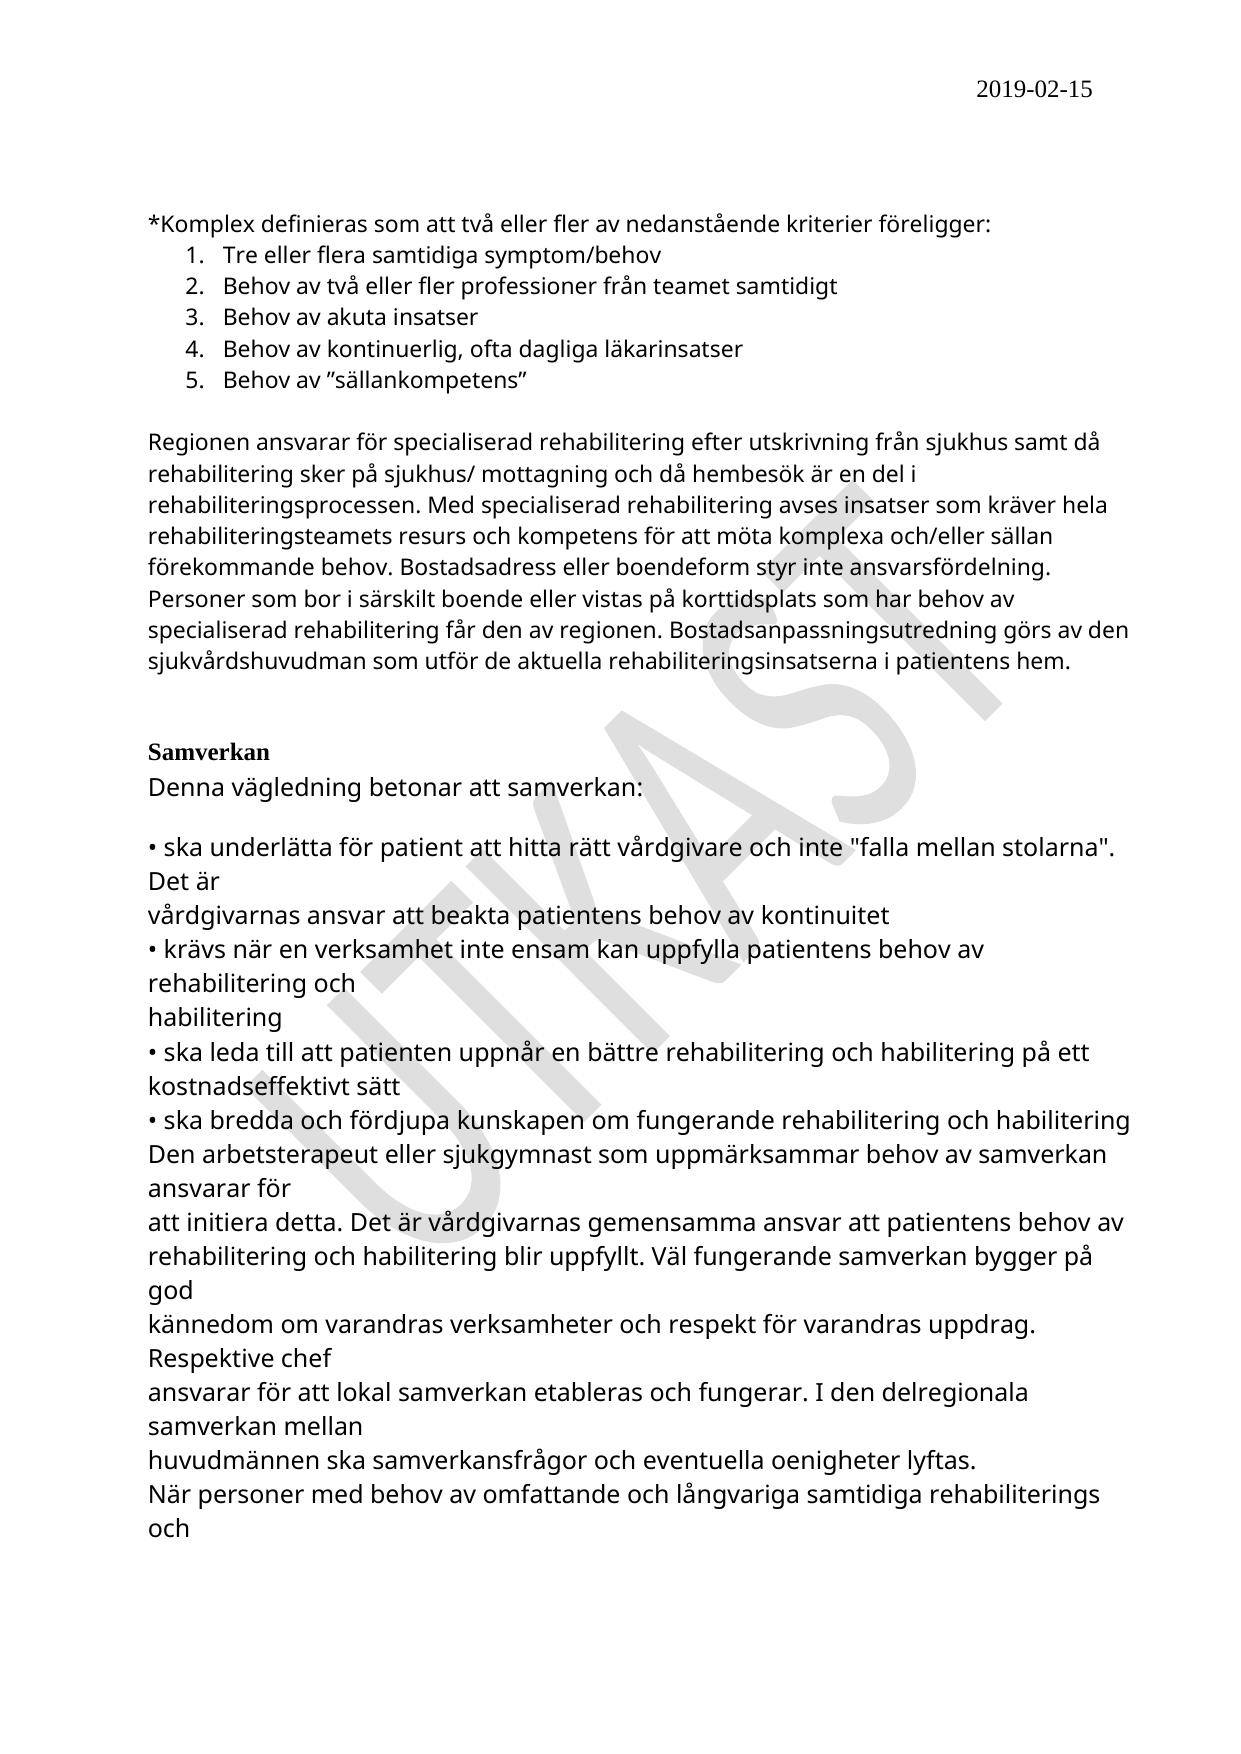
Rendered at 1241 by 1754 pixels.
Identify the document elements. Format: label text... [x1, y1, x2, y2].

subtitle Samverkan [148, 737, 1137, 766]
text • ska leda till att patienten uppnår en bättre rehabilitering och habilitering på ett [148, 1034, 1137, 1068]
text Regionen ansvarar för specialiserad rehabilitering efter utskrivning från sjukhus samt då rehabilitering sker på sjukhus/ mottagning och då hembesök är en del i rehabiliteringsprocessen. Med specialiserad rehabilitering avses insatser som kräver hela rehabiliteringsteamets resurs och kompetens för att möta komplexa och/eller sällan förekommande behov. Bostadsadress eller boendeform styr inte ansvarsfördelning. Personer som bor i särskilt boende eller vistas på korttidsplats som har behov av specialiserad rehabilitering får den av regionen. Bostadsanpassningsutredning görs av den sjukvårdshuvudman som utför de aktuella rehabiliteringsinsatserna i patientens hem. [148, 426, 1137, 676]
list Behov av två eller fler professioner från teamet samtidigt [185, 270, 1137, 301]
text När personer med behov av omfattande och långvariga samtidiga rehabiliterings och [148, 1477, 1137, 1545]
text Denna vägledning betonar att samverkan: [148, 770, 1137, 804]
text att initiera detta. Det är vårdgivarnas gemensamma ansvar att patientens behov av [148, 1204, 1137, 1238]
text kännedom om varandras verksamheter och respekt för varandras uppdrag. Respektive chef [148, 1307, 1137, 1375]
text *Komplex definieras som att två eller fler av nedanstående kriterier föreligger: [148, 208, 1137, 239]
text • ska underlätta för patient att hitta rätt vårdgivare och inte "falla mellan stolarna". Det är [148, 830, 1137, 898]
text • krävs när en verksamhet inte ensam kan uppfylla patientens behov av rehabilitering och [148, 932, 1137, 1000]
text habilitering [148, 1000, 1137, 1034]
list Tre eller flera samtidiga symptom/behov [185, 239, 1137, 270]
text ansvarar för att lokal samverkan etableras och fungerar. I den delregionala samverkan mellan [148, 1375, 1137, 1443]
list Behov av akuta insatser [185, 301, 1137, 333]
list Behov av kontinuerlig, ofta dagliga läkarinsatser [185, 333, 1137, 364]
text Den arbetsterapeut eller sjukgymnast som uppmärksammar behov av samverkan ansvarar för [148, 1136, 1137, 1204]
text • ska bredda och fördjupa kunskapen om fungerande rehabilitering och habilitering [148, 1102, 1137, 1136]
text rehabilitering och habilitering blir uppfyllt. Väl fungerande samverkan bygger på god [148, 1238, 1137, 1307]
text vårdgivarnas ansvar att beakta patientens behov av kontinuitet [148, 898, 1137, 932]
text kostnadseffektivt sätt [148, 1068, 1137, 1102]
list Behov av ”sällankompetens” [185, 364, 1137, 395]
text huvudmännen ska samverkansfrågor och eventuella oenigheter lyftas. [148, 1443, 1137, 1477]
